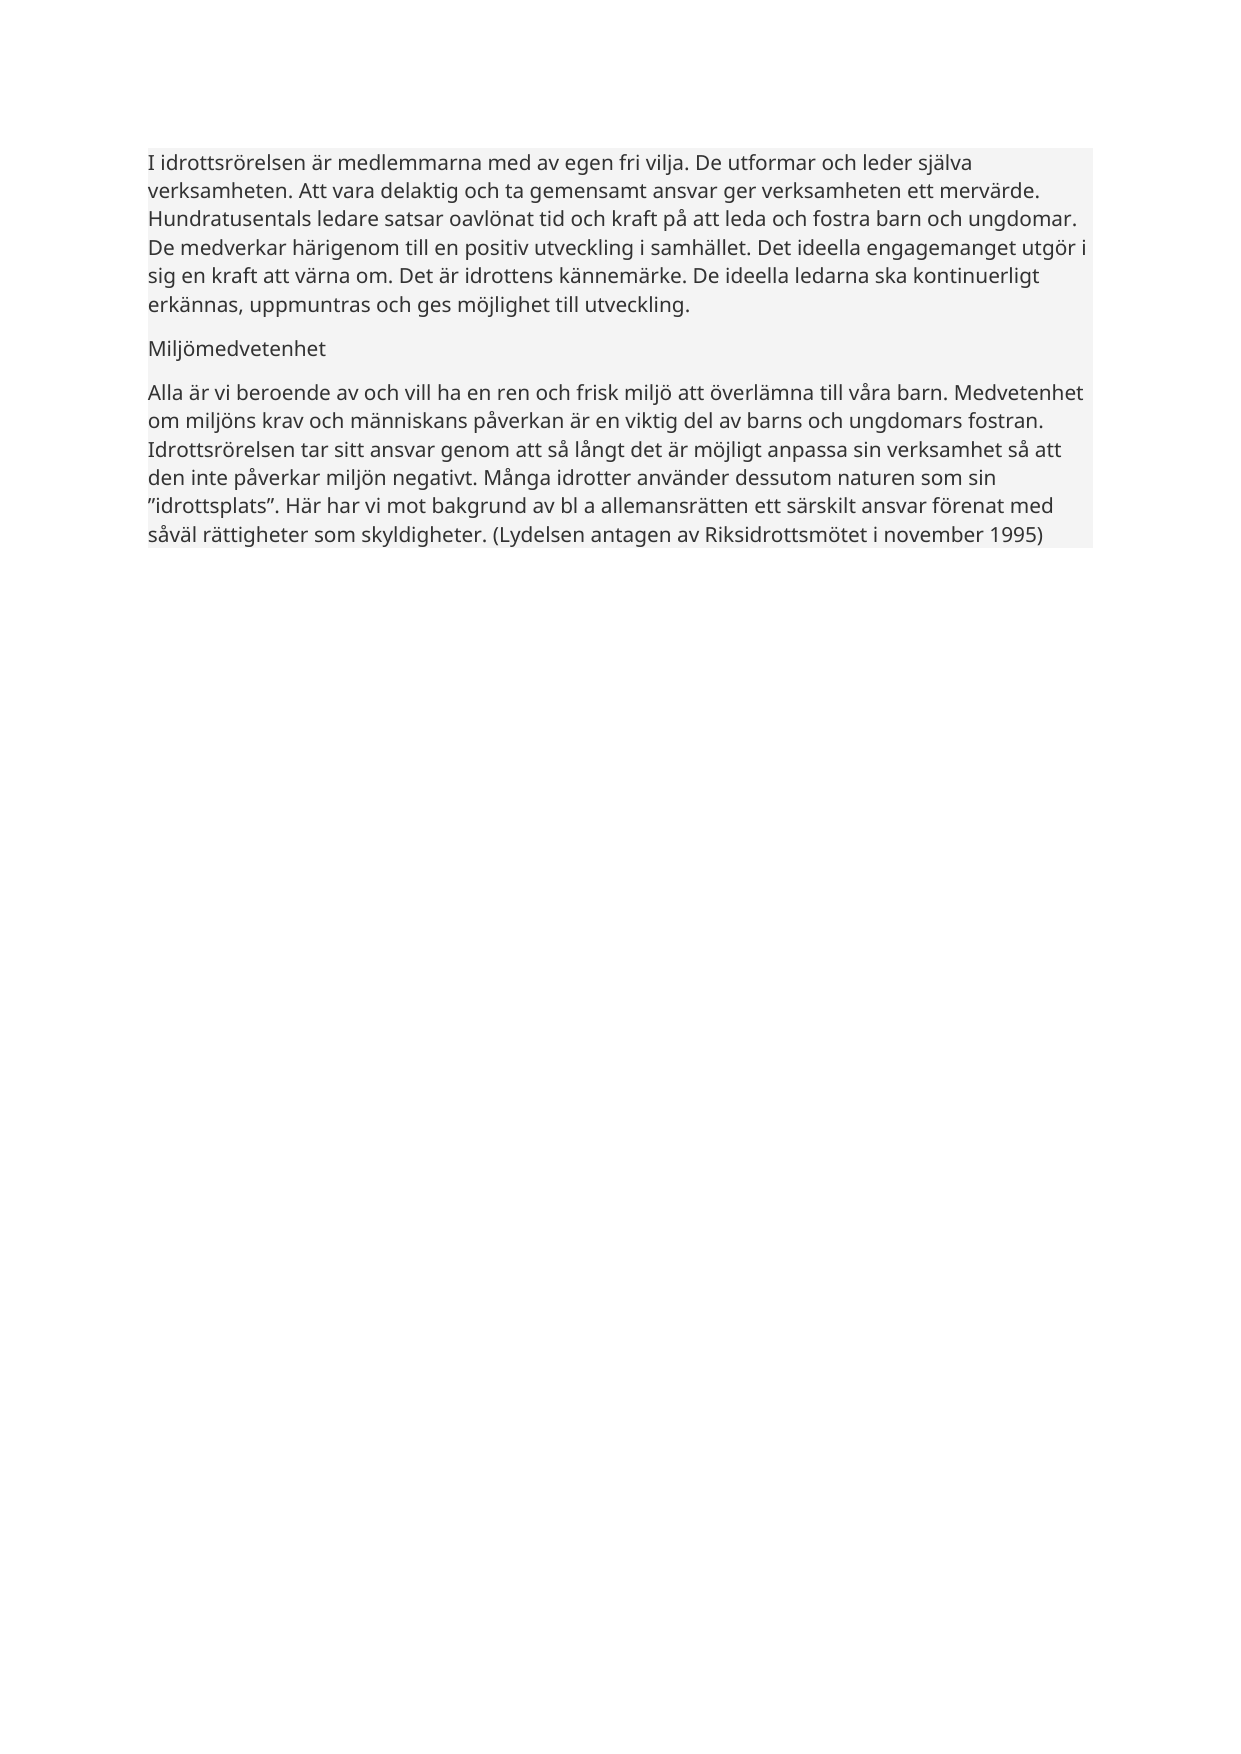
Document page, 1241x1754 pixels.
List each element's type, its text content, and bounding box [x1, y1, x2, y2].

text Alla är vi beroende av och vill ha en ren och frisk miljö att överlämna till våra barn. Medvetenhet om miljöns krav och människans påverkan är en viktig del av barns och ungdomars fostran. Idrottsrörelsen tar sitt ansvar genom att så långt det är möjligt anpassa sin verksamhet så att den inte påverkar miljön negativt. Många idrotter använder dessutom naturen som sin ”idrottsplats”. Här har vi mot bakgrund av bl a allemansrätten ett särskilt ansvar förenat med såväl rättigheter som skyldigheter. (Lydelsen antagen av Riksidrottsmötet i november 1995) [148, 378, 1093, 548]
text Miljömedvetenhet [148, 334, 1093, 362]
text I idrottsrörelsen är medlemmarna med av egen fri vilja. De utformar och leder själva verksamheten. Att vara delaktig och ta gemensamt ansvar ger verksamheten ett mervärde. Hundratusentals ledare satsar oavlönat tid och kraft på att leda och fostra barn och ungdomar. De medverkar härigenom till en positiv utveckling i samhället. Det ideella engagemanget utgör i sig en kraft att värna om. Det är idrottens kännemärke. De ideella ledarna ska kontinuerligt erkännas, uppmuntras och ges möjlighet till utveckling. [148, 148, 1093, 318]
